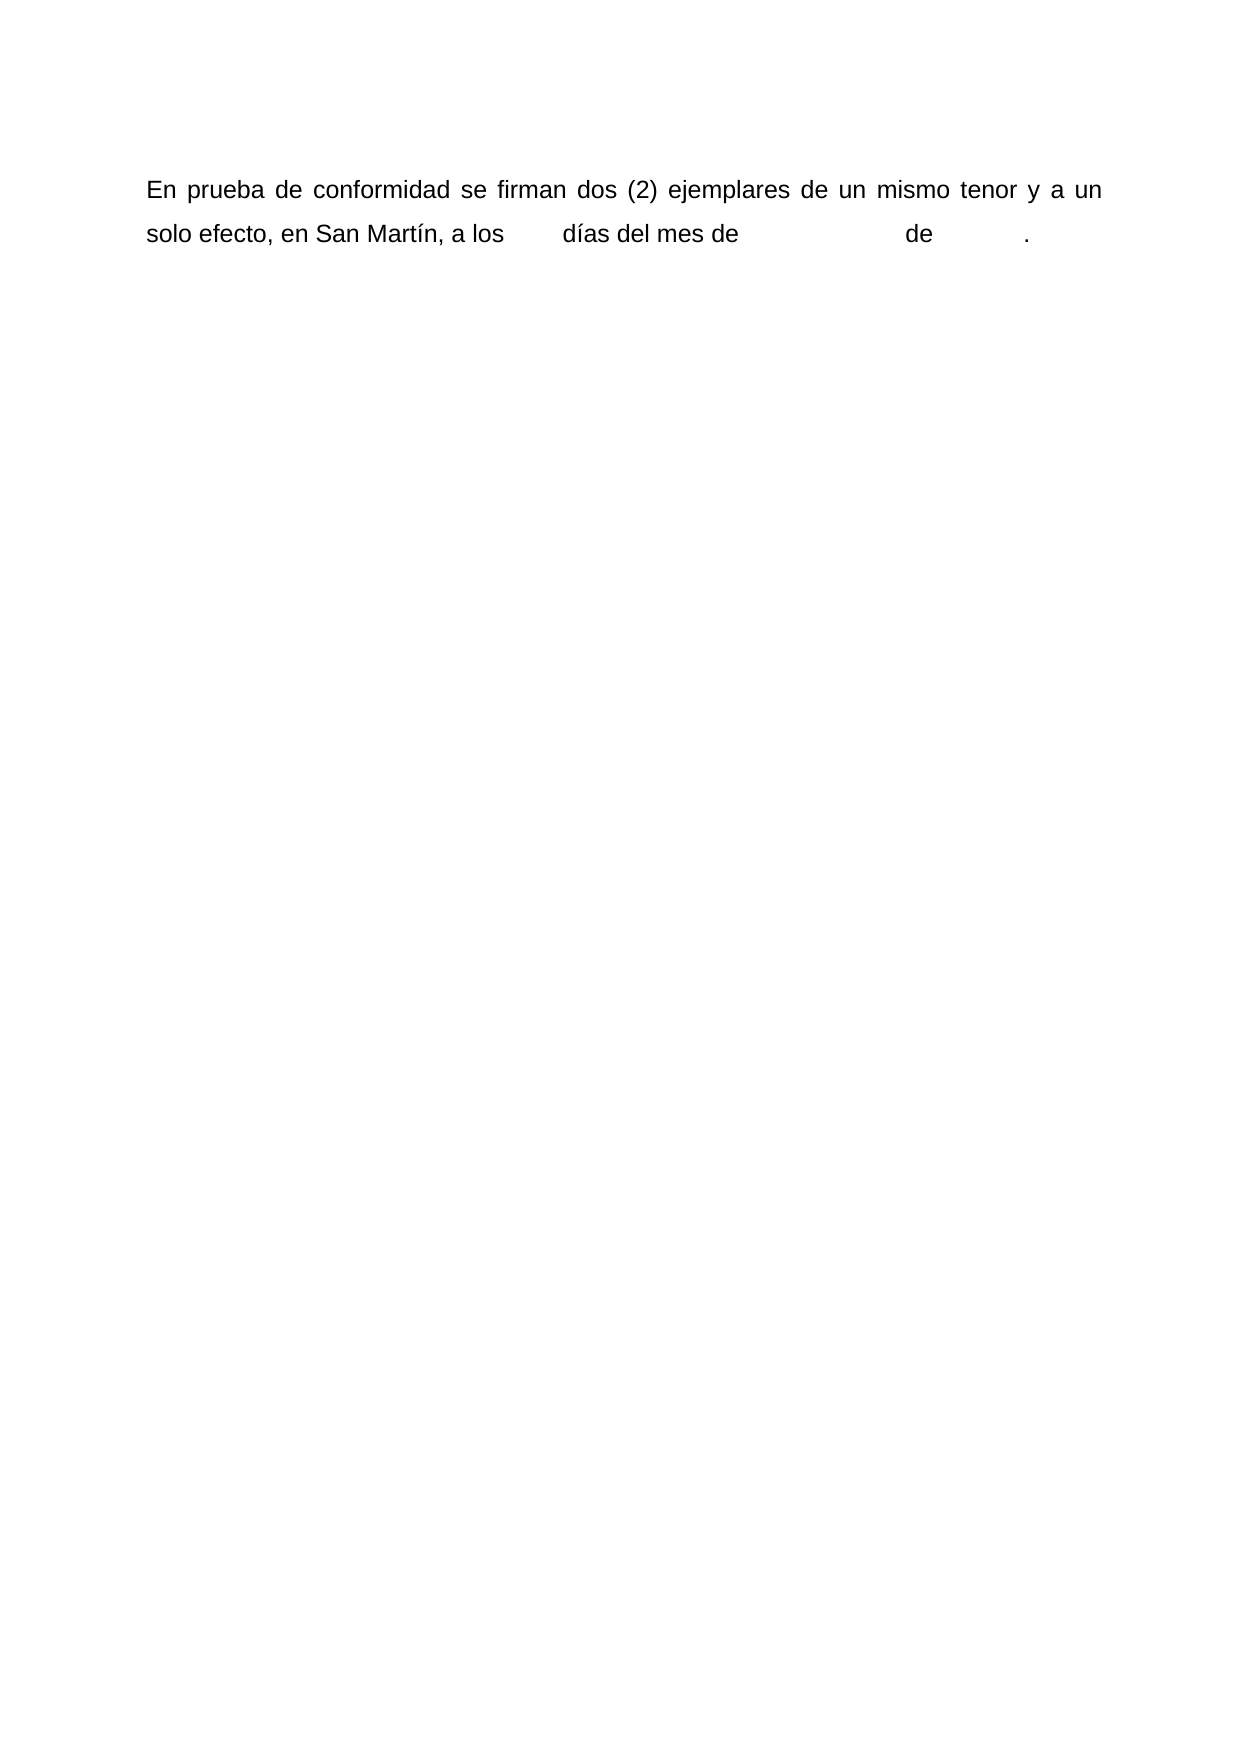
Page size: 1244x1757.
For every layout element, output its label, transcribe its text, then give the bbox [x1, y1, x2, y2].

text En prueba de conformidad se firman dos (2) ejemplares de un mismo tenor y a un solo efecto, en San Martín, a los días del mes de de . [146, 176, 1104, 247]
